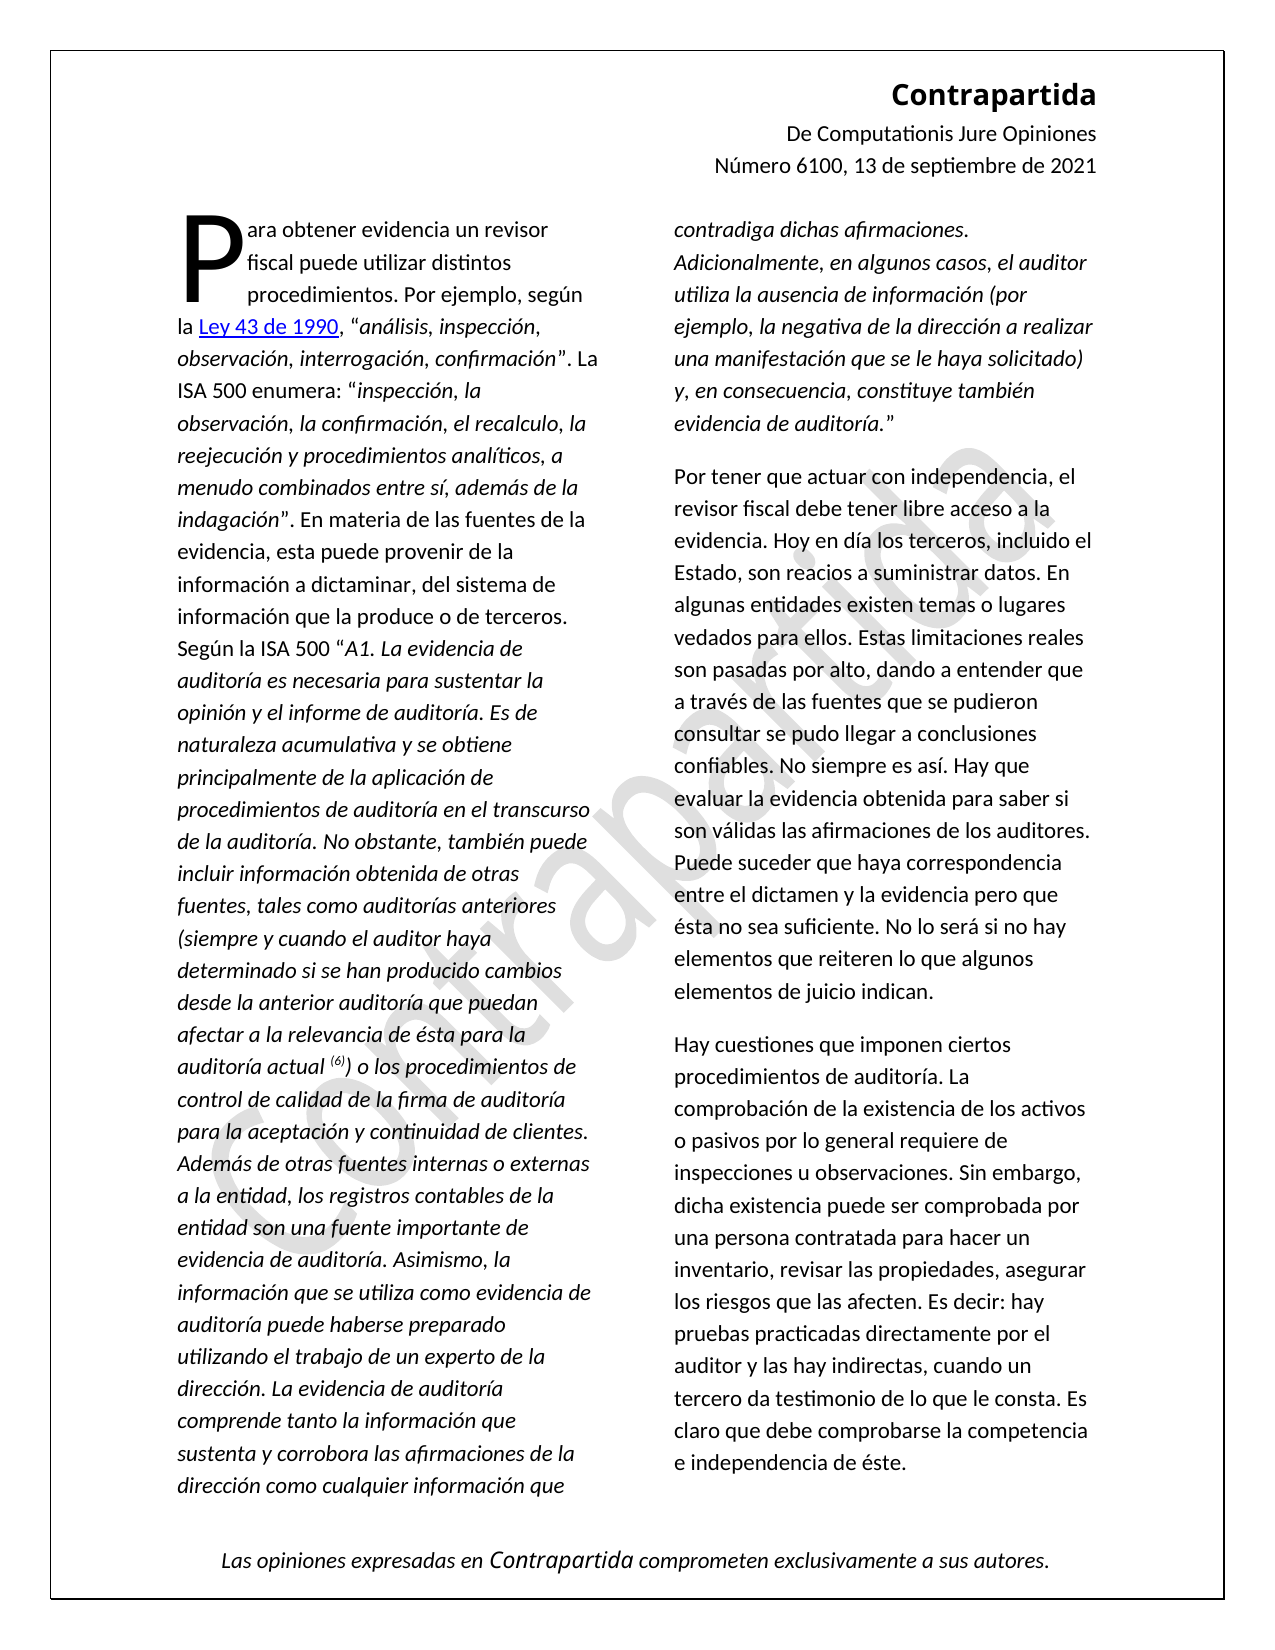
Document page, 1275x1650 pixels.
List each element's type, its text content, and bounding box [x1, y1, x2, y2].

text ara obtener evidencia un revisor fiscal puede utilizar distintos procedimientos. Por ejemplo, según la Ley 43 de 1990, “análisis, inspección, observación, interrogación, confirmación”. La ISA 500 enumera: “inspección, la observación, la confirmación, el recalculo, la reejecución y procedimientos analíticos, a menudo combinados entre sí, además de la indagación”. En materia de las fuentes de la evidencia, esta puede provenir de la información a dictaminar, del sistema de información que la produce o de terceros. Según la ISA 500 “A1. La evidencia de auditoría es necesaria para sustentar la opinión y el informe de auditoría. Es de naturaleza acumulativa y se obtiene principalmente de la aplicación de procedimientos de auditoría en el transcurso de la auditoría. No obstante, también puede incluir información obtenida de otras fuentes, tales como auditorías anteriores (siempre y cuando el auditor haya determinado si se han producido cambios desde la anterior auditoría que puedan afectar a la relevancia de ésta para la auditoría actual (6)) o los procedimientos de control de calidad de la firma de auditoría para la aceptación y continuidad de clientes. Además de otras fuentes internas o externas a la entidad, los registros contables de la entidad son una fuente importante de evidencia de auditoría. Asimismo, la información que se utiliza como evidencia de auditoría puede haberse preparado utilizando el trabajo de un experto de la dirección. La evidencia de auditoría comprende tanto la información que sustenta y corrobora las afirmaciones de la dirección como cualquier información que contradiga dichas afirmaciones. Adicionalmente, en algunos casos, el auditor utiliza la ausencia de información (por ejemplo, la negativa de la dirección a realizar una manifestación que se le haya solicitado) y, en consecuencia, constituye también evidencia de auditoría.” [177, 216, 600, 1499]
text Por tener que actuar con independencia, el revisor fiscal debe tener libre acceso a la evidencia. Hoy en día los terceros, incluido el Estado, son reacios a suministrar datos. En algunas entidades existen temas o lugares vedados para ellos. Estas limitaciones reales son pasadas por alto, dando a entender que a través de las fuentes que se pudieron consultar se pudo llegar a conclusiones confiables. No siempre es así. Hay que evaluar la evidencia obtenida para saber si son válidas las afirmaciones de los auditores. Puede suceder que haya correspondencia entre el dictamen y la evidencia pero que ésta no sea suficiente. No lo será si no hay elementos que reiteren lo que algunos elementos de juicio indican. [674, 462, 1097, 1005]
text Hay cuestiones que imponen ciertos procedimientos de auditoría. La comprobación de la existencia de los activos o pasivos por lo general requiere de inspecciones u observaciones. Sin embargo, dicha existencia puede ser comprobada por una persona contratada para hacer un inventario, revisar las propiedades, asegurar los riesgos que las afecten. Es decir: hay pruebas practicadas directamente por el auditor y las hay indirectas, cuando un tercero da testimonio de lo que le consta. Es claro que debe comprobarse la competencia e independencia de éste. [674, 1030, 1097, 1476]
